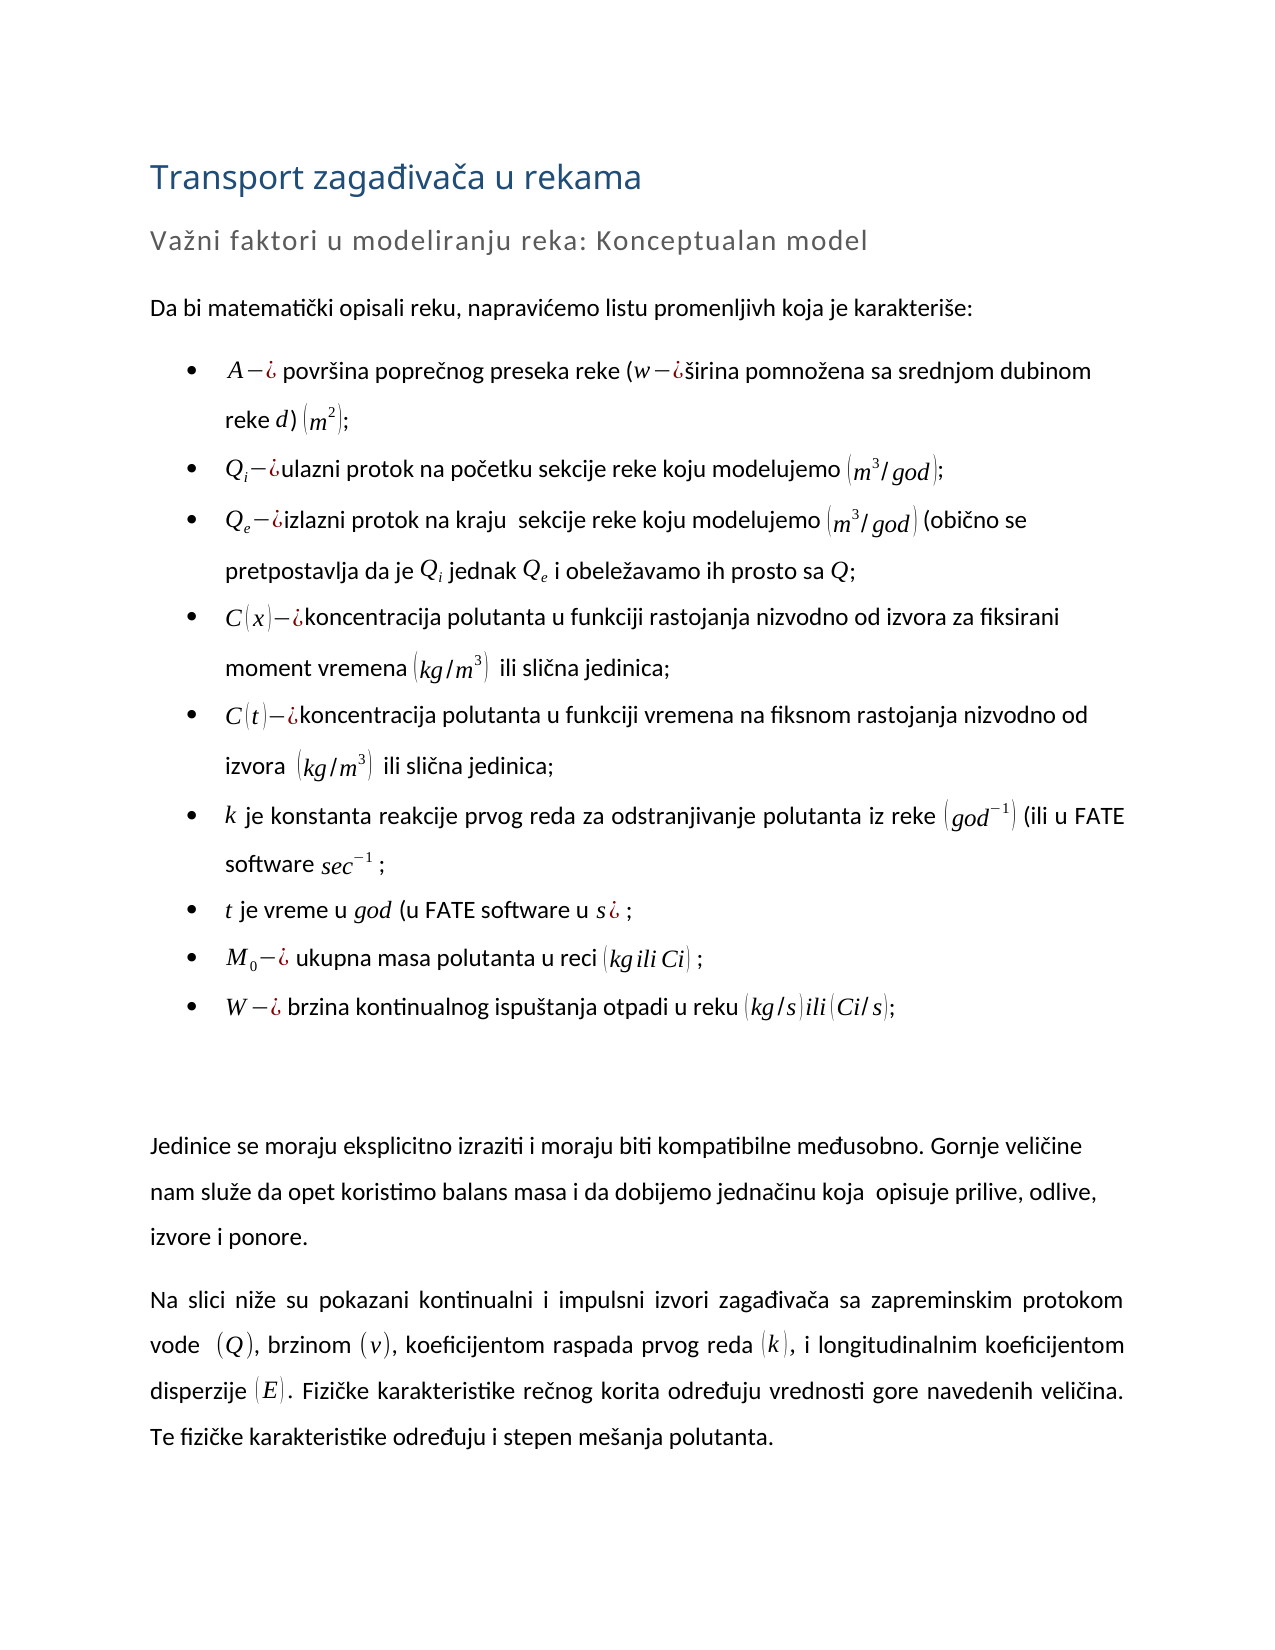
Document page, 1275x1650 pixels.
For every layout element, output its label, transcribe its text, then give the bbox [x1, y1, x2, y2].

list koncentracija polutanta u funkciji rastojanja nizvodno od izvora za fiksirani moment vremena ili slična jedinica; [187, 601, 1125, 684]
text Transport zagađivača u rekama [150, 154, 1125, 199]
list površina poprečnog preseka reke (širina pomnožena sa srednjom dubinom reke ) ; [187, 355, 1125, 437]
text Da bi matematički opisali reku, napravićemo listu promenljivh koja je karakteriše: [150, 292, 1125, 323]
text Jedinice se moraju eksplicitno izraziti i moraju biti kompatibilne međusobno. Gornje veličine nam služe da opet koristimo balans masa i da dobijemo jednačinu koja opisuje prilive, odlive, izvore i ponore. [150, 1130, 1125, 1252]
text Na slici niže su pokazani kontinualni i impulsni izvori zagađivača sa zapreminskim protokom vode , brzinom , koeficijentom raspada prvog reda i longitudinalnim koeficijentom disperzije Fizičke karakteristike rečnog korita određuju vrednosti gore navedenih veličina. Te fizičke karakteristike određuju i stepen mešanja polutanta. [150, 1284, 1125, 1452]
list koncentracija polutanta u funkciji vremena na fiksnom rastojanja nizvodno od izvora ili slična jedinica; [187, 700, 1125, 783]
list je konstanta reakcije prvog reda za odstranjivanje polutanta iz reke (ili u FATE software ; [187, 798, 1125, 879]
list ukupna masa polutanta u reci ; [187, 942, 1125, 976]
list je vreme u (u FATE software u ; [187, 894, 1125, 927]
list brzina kontinualnog ispuštanja otpadi u reku ; [187, 991, 1125, 1023]
list izlazni protok na kraju sekcije reke koju modelujemo (obično se pretpostavlja da je jednak i obeležavamo ih prosto sa ; [187, 503, 1125, 586]
list ulazni protok na početku sekcije reke koju modelujemo ; [187, 452, 1125, 488]
list Važni faktori u modeliranju reka: Konceptualan model [150, 222, 1125, 258]
